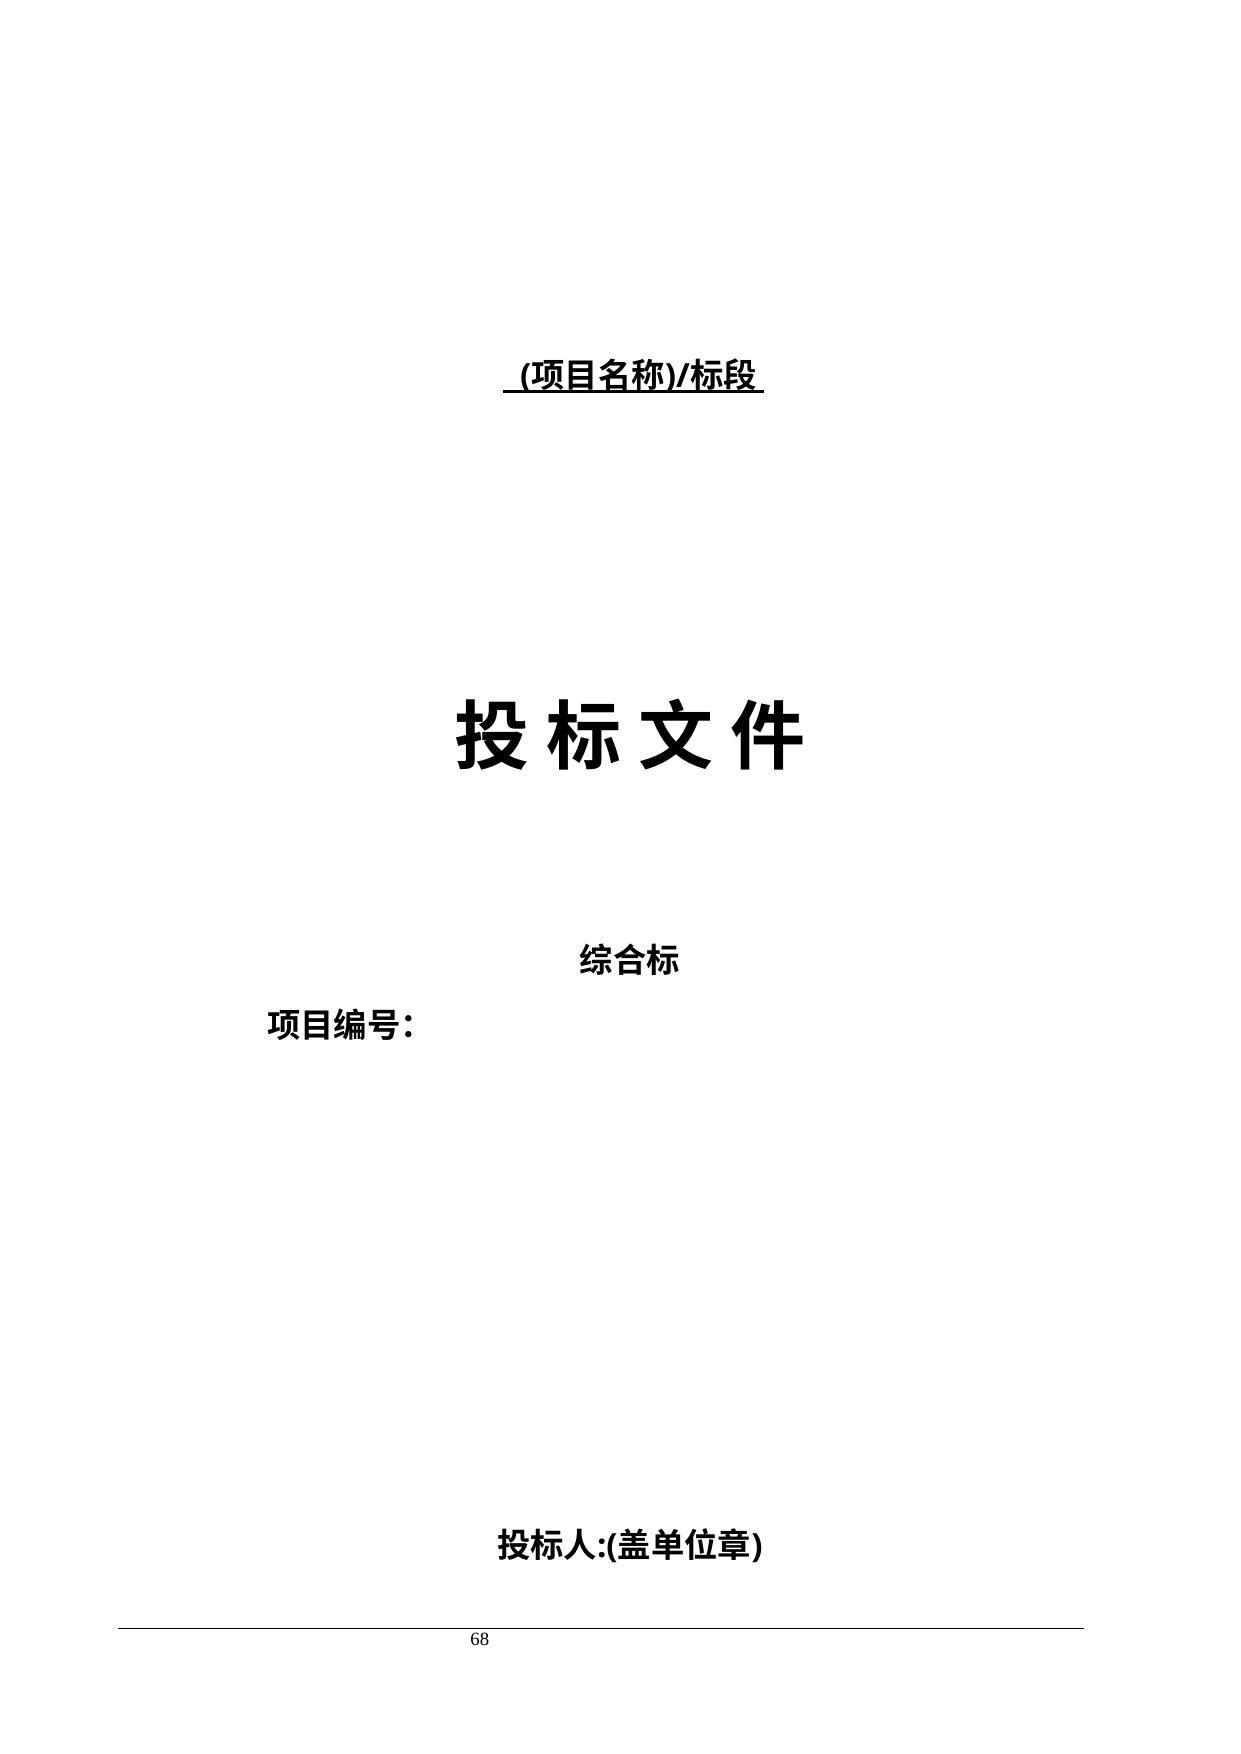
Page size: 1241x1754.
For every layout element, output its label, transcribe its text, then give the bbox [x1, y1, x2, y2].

text 综合标 [137, 926, 1122, 991]
text 投标人:(盖单位章) [137, 1511, 1122, 1576]
text (项目名称)/标段 [137, 341, 1122, 406]
text 投 标 文 件 [137, 666, 1122, 796]
text 项目编号： [137, 991, 1122, 1056]
